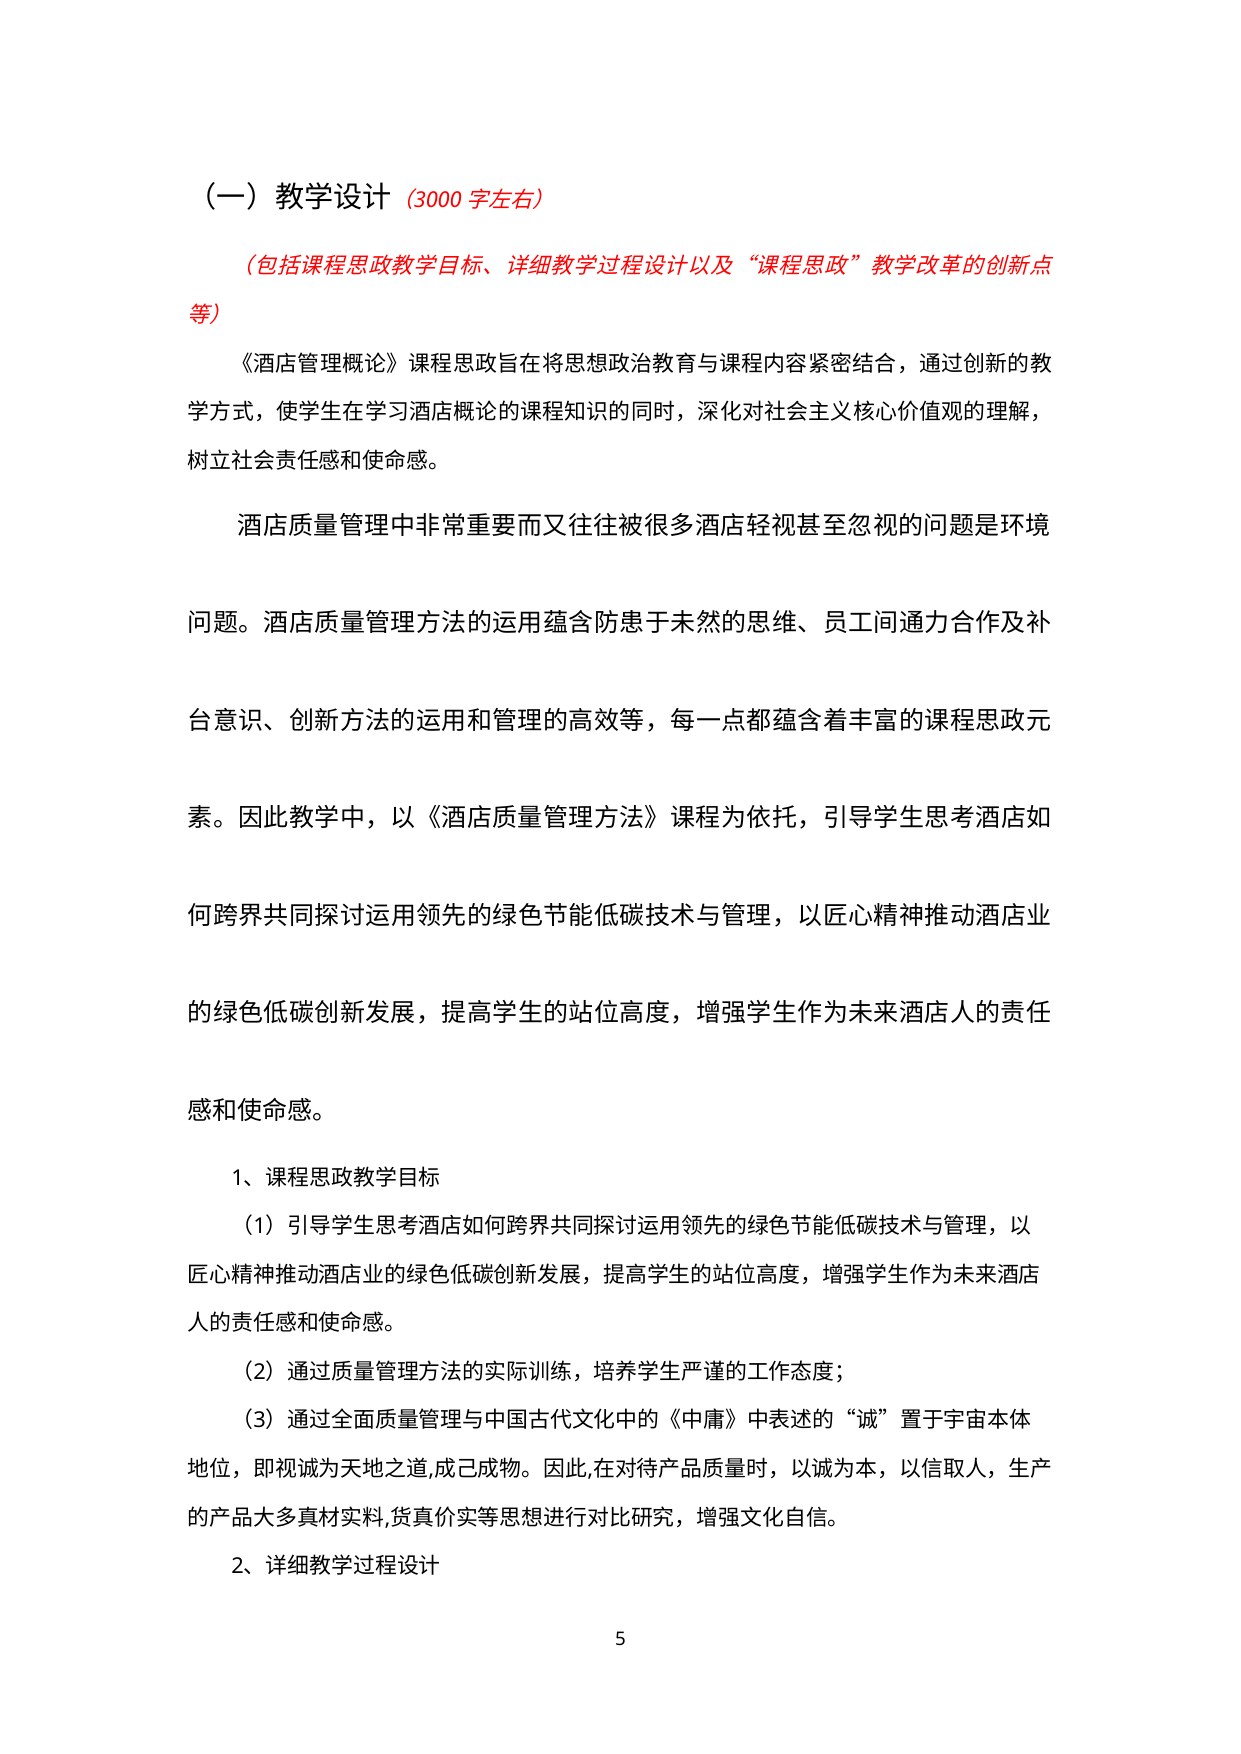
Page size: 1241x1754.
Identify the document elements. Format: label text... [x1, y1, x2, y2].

text （一）教学设计（3000字左右） [187, 162, 1053, 227]
text （1）引导学生思考酒店如何跨界共同探讨运用领先的绿色节能低碳技术与管理，以匠心精神推动酒店业的绿色低碳创新发展，提高学生的站位高度，增强学生作为未来酒店人的责任感和使命感。 [187, 1207, 1053, 1337]
text （3）通过全面质量管理与中国古代文化中的《中庸》中表述的“诚”置于宇宙本体地位，即视诚为天地之道,成己成物。因此,在对待产品质量时，以诚为本，以信取人，生产的产品大多真材实料,货真价实等思想进行对比研究，增强文化自信。 [187, 1402, 1053, 1532]
text 酒店质量管理中非常重要而又往往被很多酒店轻视甚至忽视的问题是环境问题。酒店质量管理方法的运用蕴含防患于未然的思维、员工间通力合作及补台意识、创新方法的运用和管理的高效等，每一点都蕴含着丰富的课程思政元素。因此教学中，以《酒店质量管理方法》课程为依托，引导学生思考酒店如何跨界共同探讨运用领先的绿色节能低碳技术与管理，以匠心精神推动酒店业的绿色低碳创新发展，提高学生的站位高度，增强学生作为未来酒店人的责任感和使命感。 [187, 491, 1053, 1141]
text 《酒店管理概论》课程思政旨在将思想政治教育与课程内容紧密结合，通过创新的教学方式，使学生在学习酒店概论的课程知识的同时，深化对社会主义核心价值观的理解，树立社会责任感和使命感。 [187, 345, 1053, 475]
text 1、课程思政教学目标 [187, 1159, 1053, 1192]
text 2、详细教学过程设计 [187, 1547, 1053, 1580]
text （2）通过质量管理方法的实际训练，培养学生严谨的工作态度； [187, 1353, 1053, 1386]
text （包括课程思政教学目标、详细教学过程设计以及“课程思政”教学改革的创新点等） [187, 248, 1053, 329]
